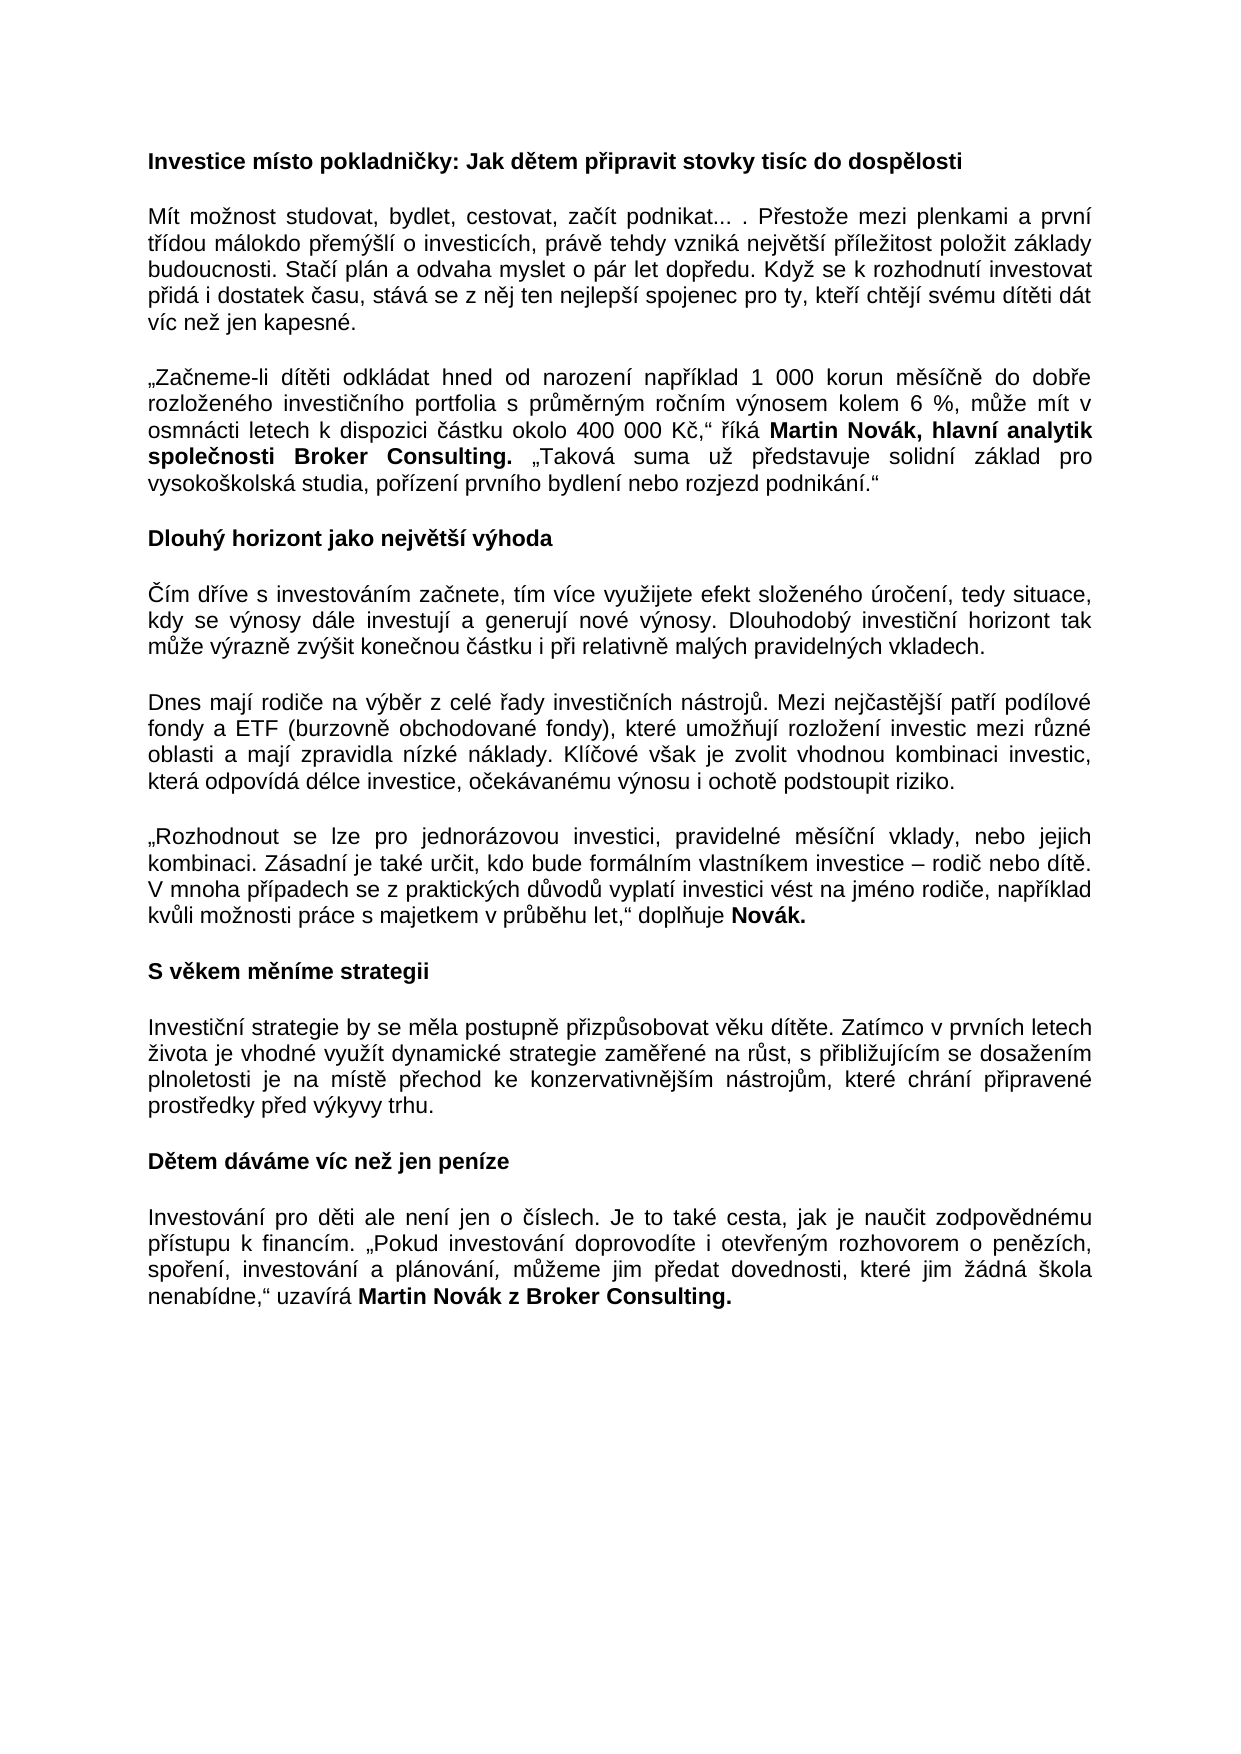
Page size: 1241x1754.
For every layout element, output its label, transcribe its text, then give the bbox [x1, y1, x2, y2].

text Mít možnost studovat, bydlet, cestovat, začít podnikat... . Přestože mezi plenkami a první třídou málokdo přemýšlí o investicích, právě tehdy vzniká největší příležitost položit základy budoucnosti. Stačí plán a odvaha myslet o pár let dopředu. Když se k rozhodnutí investovat přidá i dostatek času, stává se z něj ten nejlepší spojenec pro ty, kteří chtějí svému dítěti dát víc než jen kapesné. [148, 203, 1093, 335]
text Dlouhý horizont jako největší výhoda [148, 525, 1093, 551]
text Čím dříve s investováním začnete, tím více využijete efekt složeného úročení, tedy situace, kdy se výnosy dále investují a generují nové výnosy. Dlouhodobý investiční horizont tak může výrazně zvýšit konečnou částku i při relativně malých pravidelných vkladech. [148, 581, 1093, 659]
text Dětem dáváme víc než jen peníze [148, 1148, 1093, 1174]
text Investice místo pokladničky: Jak dětem připravit stovky tisíc do dospělosti [148, 148, 1093, 174]
text Dnes mají rodiče na výběr z celé řady investičních nástrojů. Mezi nejčastější patří podílové fondy a ETF (burzovně obchodované fondy), které umožňují rozložení investic mezi různé oblasti a mají zpravidla nízké náklady. Klíčové však je zvolit vhodnou kombinaci investic, která odpovídá délce investice, očekávanému výnosu i ochotě podstoupit riziko. [148, 689, 1093, 794]
text Investování pro děti ale není jen o číslech. Je to také cesta, jak je naučit zodpovědnému přístupu k financím. „Pokud investování doprovodíte i otevřeným rozhovorem o penězích, spoření, investování a plánování, můžeme jim předat dovednosti, které jim žádná škola nenabídne,“ uzavírá Martin Novák z Broker Consulting. [148, 1203, 1093, 1309]
text „Rozhodnout se lze pro jednorázovou investici, pravidelné měsíční vklady, nebo jejich kombinaci. Zásadní je také určit, kdo bude formálním vlastníkem investice – rodič nebo dítě. V mnoha případech se z praktických důvodů vyplatí investici vést na jméno rodiče, například kvůli možnosti práce s majetkem v průběhu let,“ doplňuje Novák. [148, 823, 1093, 929]
text S věkem měníme strategii [148, 958, 1093, 984]
text „Začneme-li dítěti odkládat hned od narození například 1 000 korun měsíčně do dobře rozloženého investičního portfolia s průměrným ročním výnosem kolem 6 %, může mít v osmnácti letech k dispozici částku okolo 400 000 Kč,“ říká Martin Novák, hlavní analytik společnosti Broker Consulting. „Taková suma už představuje solidní základ pro vysokoškolská studia, pořízení prvního bydlení nebo rozjezd podnikání.“ [148, 364, 1093, 496]
text Investiční strategie by se měla postupně přizpůsobovat věku dítěte. Zatímco v prvních letech života je vhodné využít dynamické strategie zaměřené na růst, s přibližujícím se dosažením plnoletosti je na místě přechod ke konzervativnějším nástrojům, které chrání připravené prostředky před výkyvy trhu. [148, 1013, 1093, 1119]
